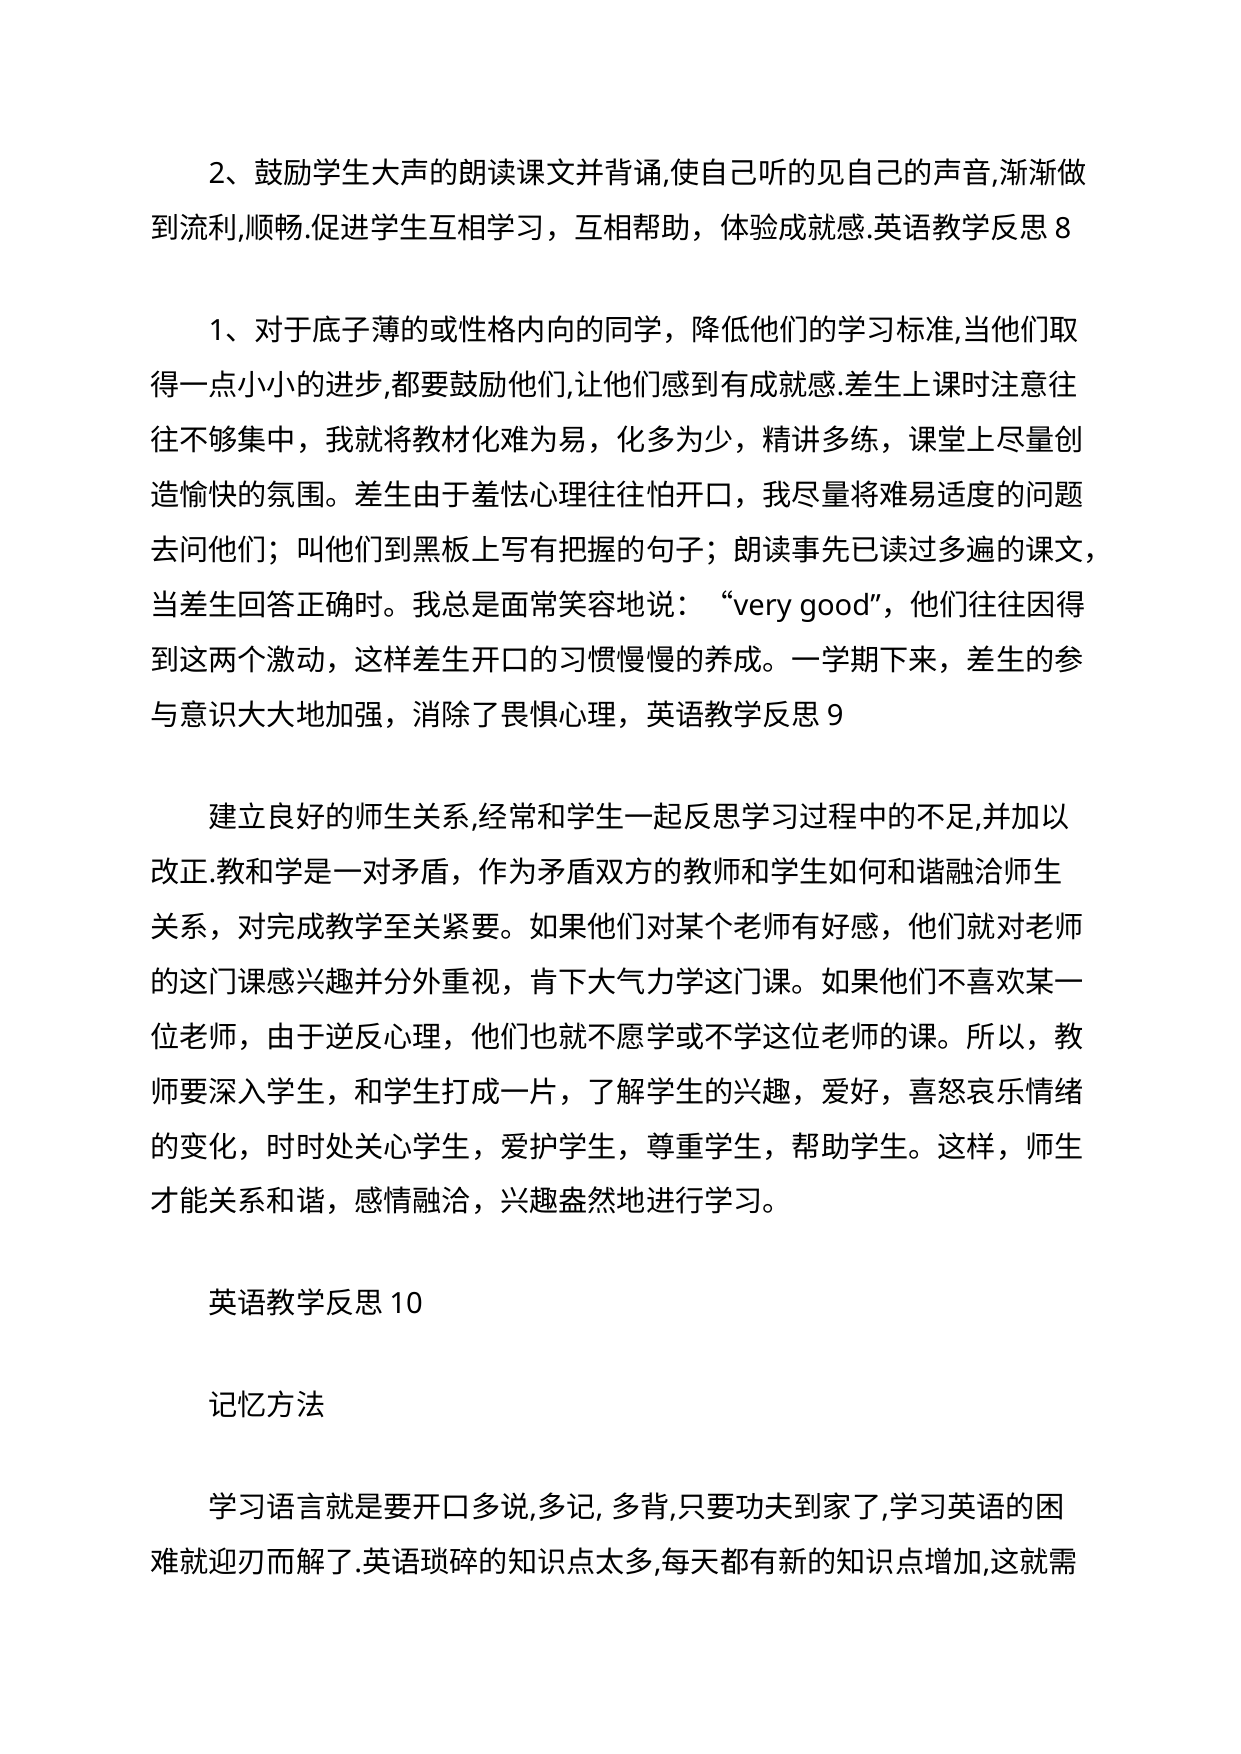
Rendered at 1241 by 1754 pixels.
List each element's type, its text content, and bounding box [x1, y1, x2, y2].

text 英语教学反思10 [150, 1280, 1090, 1322]
text 2、鼓励学生大声的朗读课文并背诵,使自己听的见自己的声音,渐渐做到流利,顺畅.促进学生互相学习，互相帮助，体验成就感.英语教学反思8 [150, 150, 1090, 247]
text 建立良好的师生关系,经常和学生一起反思学习过程中的不足,并加以改正.教和学是一对矛盾，作为矛盾双方的教师和学生如何和谐融洽师生关系，对完成教学至关紧要。如果他们对某个老师有好感，他们就对老师的这门课感兴趣并分外重视，肯下大气力学这门课。如果他们不喜欢某一位老师，由于逆反心理，他们也就不愿学或不学这位老师的课。所以，教师要深入学生，和学生打成一片，了解学生的兴趣，爱好，喜怒哀乐情绪的变化，时时处关心学生，爱护学生，尊重学生，帮助学生。这样，师生才能关系和谐，感情融洽，兴趣盎然地进行学习。 [150, 793, 1090, 1220]
text 1、对于底子薄的或性格内向的同学，降低他们的学习标准,当他们取得一点小小的进步,都要鼓励他们,让他们感到有成就感.差生上课时注意往往不够集中，我就将教材化难为易，化多为少，精讲多练，课堂上尽量创造愉快的氛围。差生由于羞怯心理往往怕开口，我尽量将难易适度的问题去问他们；叫他们到黑板上写有把握的句子；朗读事先已读过多遍的课文，当差生回答正确时。我总是面常笑容地说：“very good”，他们往往因得到这两个激动，这样差生开口的习惯慢慢的养成。一学期下来，差生的参与意识大大地加强，消除了畏惧心理，英语教学反思9 [150, 307, 1090, 734]
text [150, 1483, 1090, 1581]
text 记忆方法 [150, 1382, 1090, 1424]
